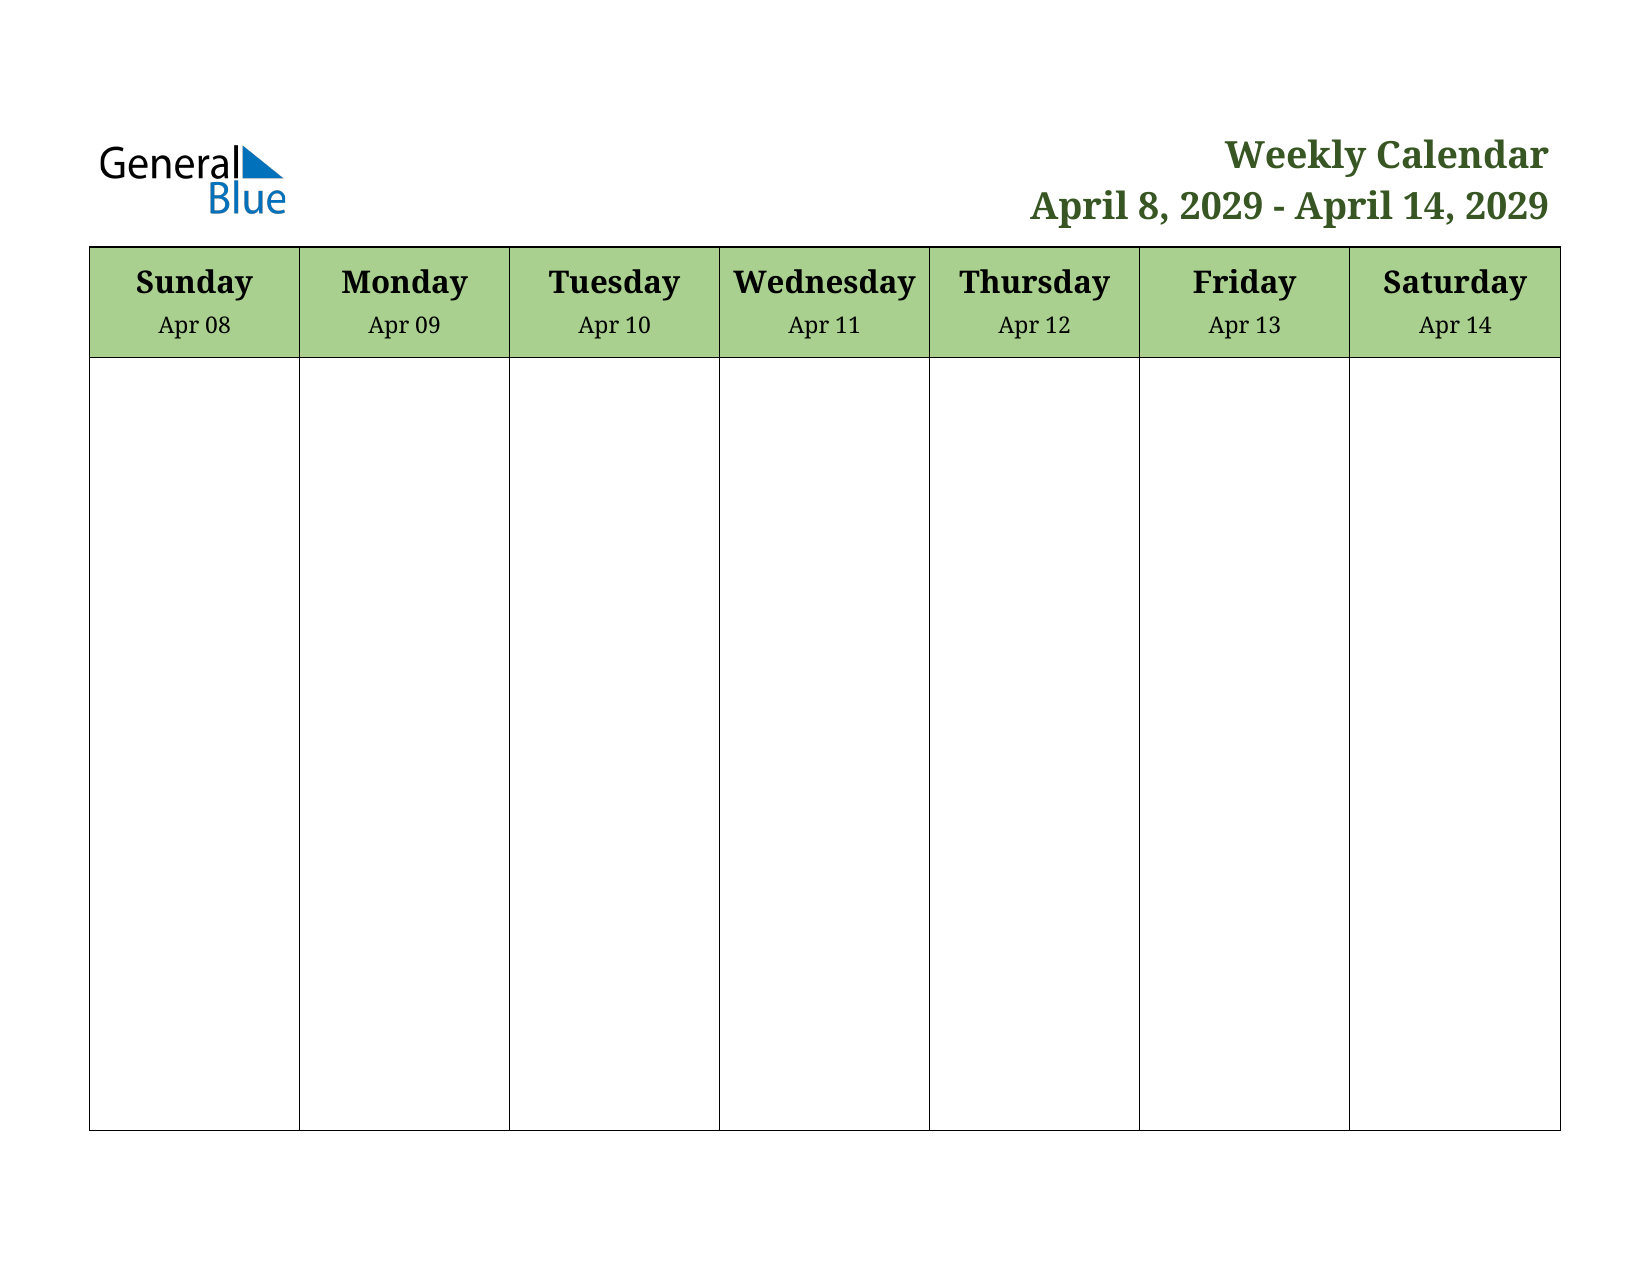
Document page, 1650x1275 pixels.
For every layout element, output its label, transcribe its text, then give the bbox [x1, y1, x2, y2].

table_cell [300, 358, 509, 1130]
table_cell Thursday Apr 12 [930, 248, 1139, 357]
picture [100, 145, 286, 214]
table_cell Tuesday Apr 10 [510, 248, 719, 357]
table_cell Sunday Apr 08 [90, 248, 299, 357]
table_cell [1140, 358, 1349, 1130]
table_cell [720, 358, 929, 1130]
table_cell [930, 358, 1139, 1130]
table_cell [510, 358, 719, 1130]
table_header Weekly Calendar April 8, 2029 - April 14, 2029 [299, 113, 1561, 246]
table_cell Saturday Apr 14 [1350, 248, 1560, 357]
table_cell Friday Apr 13 [1140, 248, 1349, 357]
table_cell [90, 358, 299, 1130]
table_cell [1350, 358, 1560, 1130]
table_cell Wednesday Apr 11 [720, 248, 929, 357]
table_cell Monday Apr 09 [300, 248, 509, 357]
table_header [89, 113, 299, 246]
